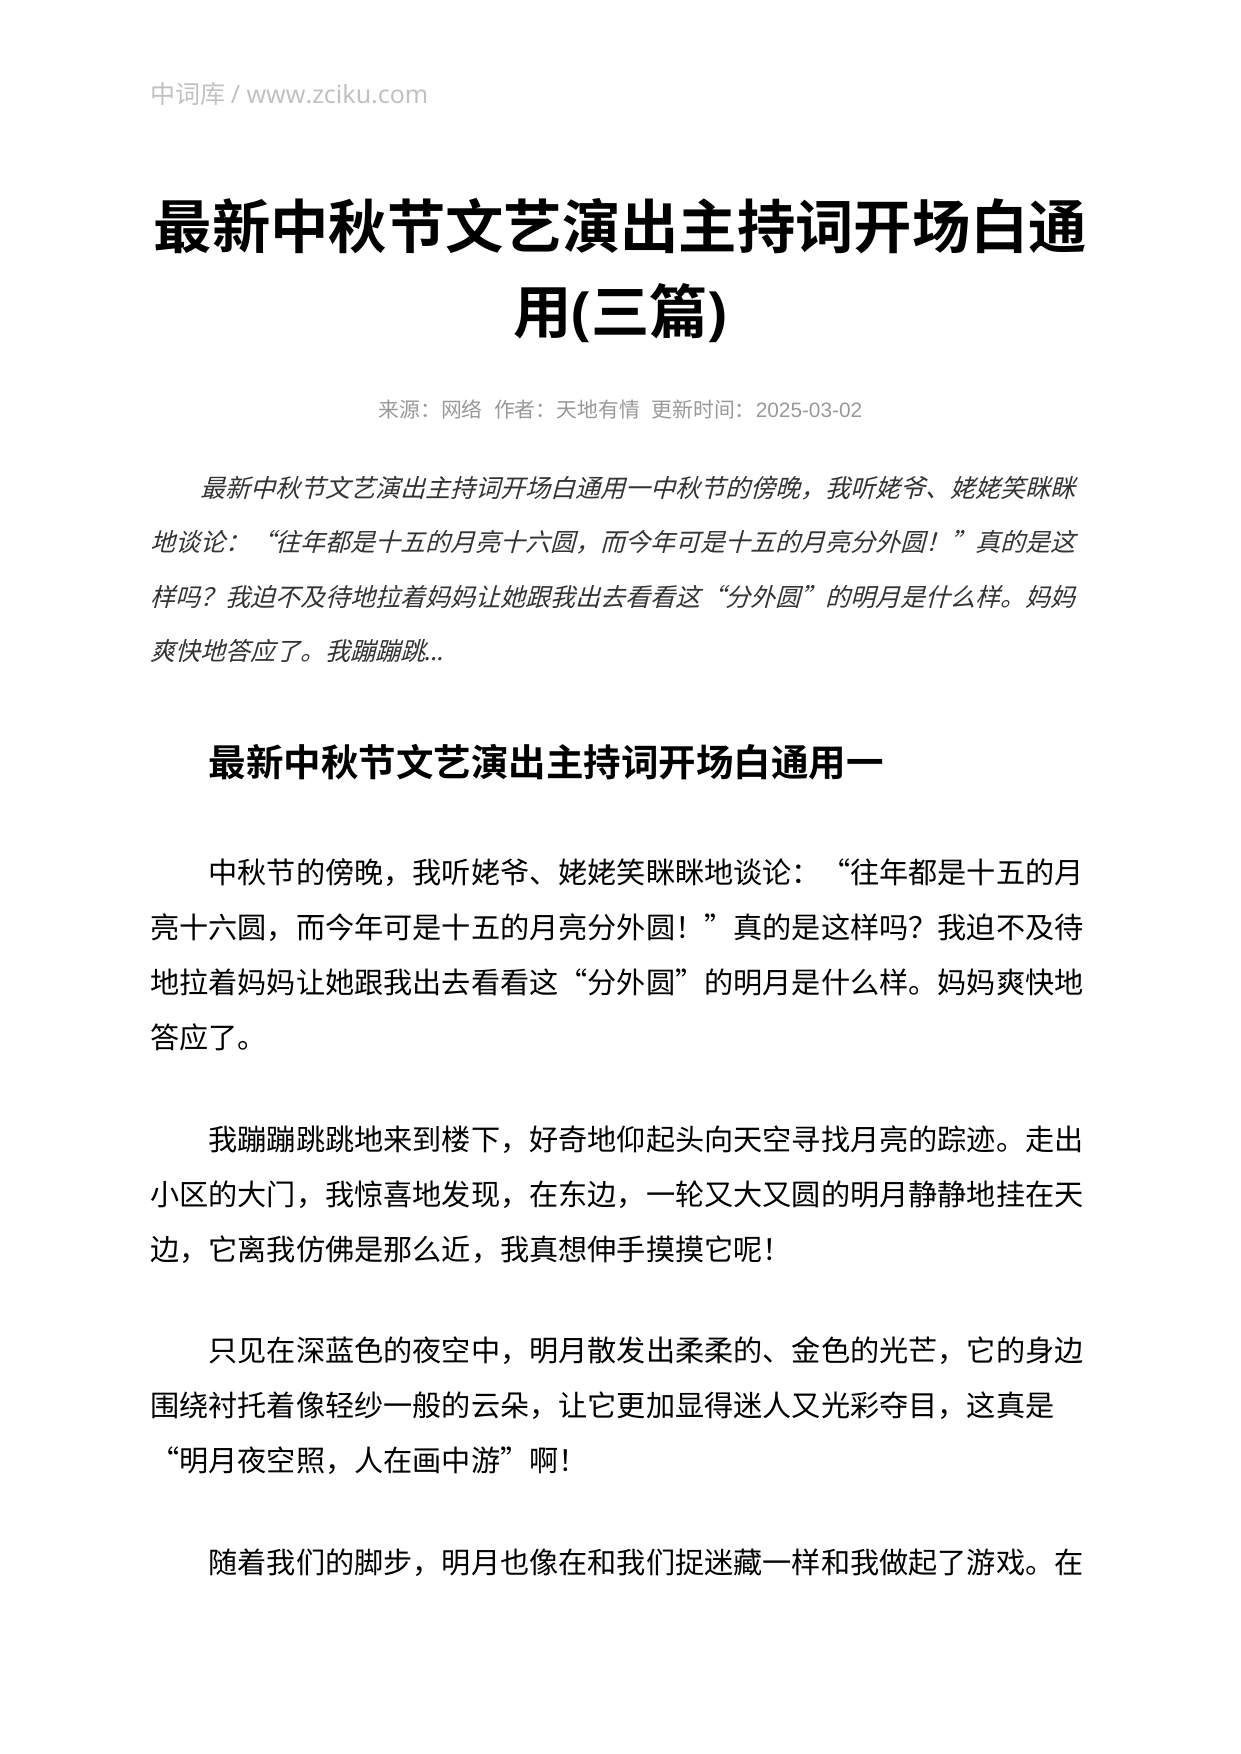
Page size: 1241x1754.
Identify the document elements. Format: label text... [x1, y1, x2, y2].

text 我蹦蹦跳跳地来到楼下，好奇地仰起头向天空寻找月亮的踪迹。走出小区的大门，我惊喜地发现，在东边，一轮又大又圆的明月静静地挂在天边，它离我仿佛是那么近，我真想伸手摸摸它呢！ [150, 1116, 1090, 1268]
subtitle 最新中秋节文艺演出主持词开场白通用(三篇) [150, 181, 1090, 351]
text 来源：网络 作者：天地有情 更新时间：2025-03-02 [150, 397, 1090, 421]
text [150, 1539, 1090, 1582]
text 中秋节的傍晚，我听姥爷、姥姥笑眯眯地谈论：“往年都是十五的月亮十六圆，而今年可是十五的月亮分外圆！”真的是这样吗？我迫不及待地拉着妈妈让她跟我出去看看这“分外圆”的明月是什么样。妈妈爽快地答应了。 [150, 850, 1090, 1057]
text 只见在深蓝色的夜空中，明月散发出柔柔的、金色的光芒，它的身边围绕衬托着像轻纱一般的云朵，让它更加显得迷人又光彩夺目，这真是“明月夜空照，人在画中游”啊！ [150, 1328, 1090, 1480]
text 最新中秋节文艺演出主持词开场白通用一 [150, 733, 1090, 787]
text 最新中秋节文艺演出主持词开场白通用一中秋节的傍晚，我听姥爷、姥姥笑眯眯地谈论：“往年都是十五的月亮十六圆，而今年可是十五的月亮分外圆！”真的是这样吗？我迫不及待地拉着妈妈让她跟我出去看看这“分外圆”的明月是什么样。妈妈爽快地答应了。我蹦蹦跳... [150, 468, 1090, 668]
